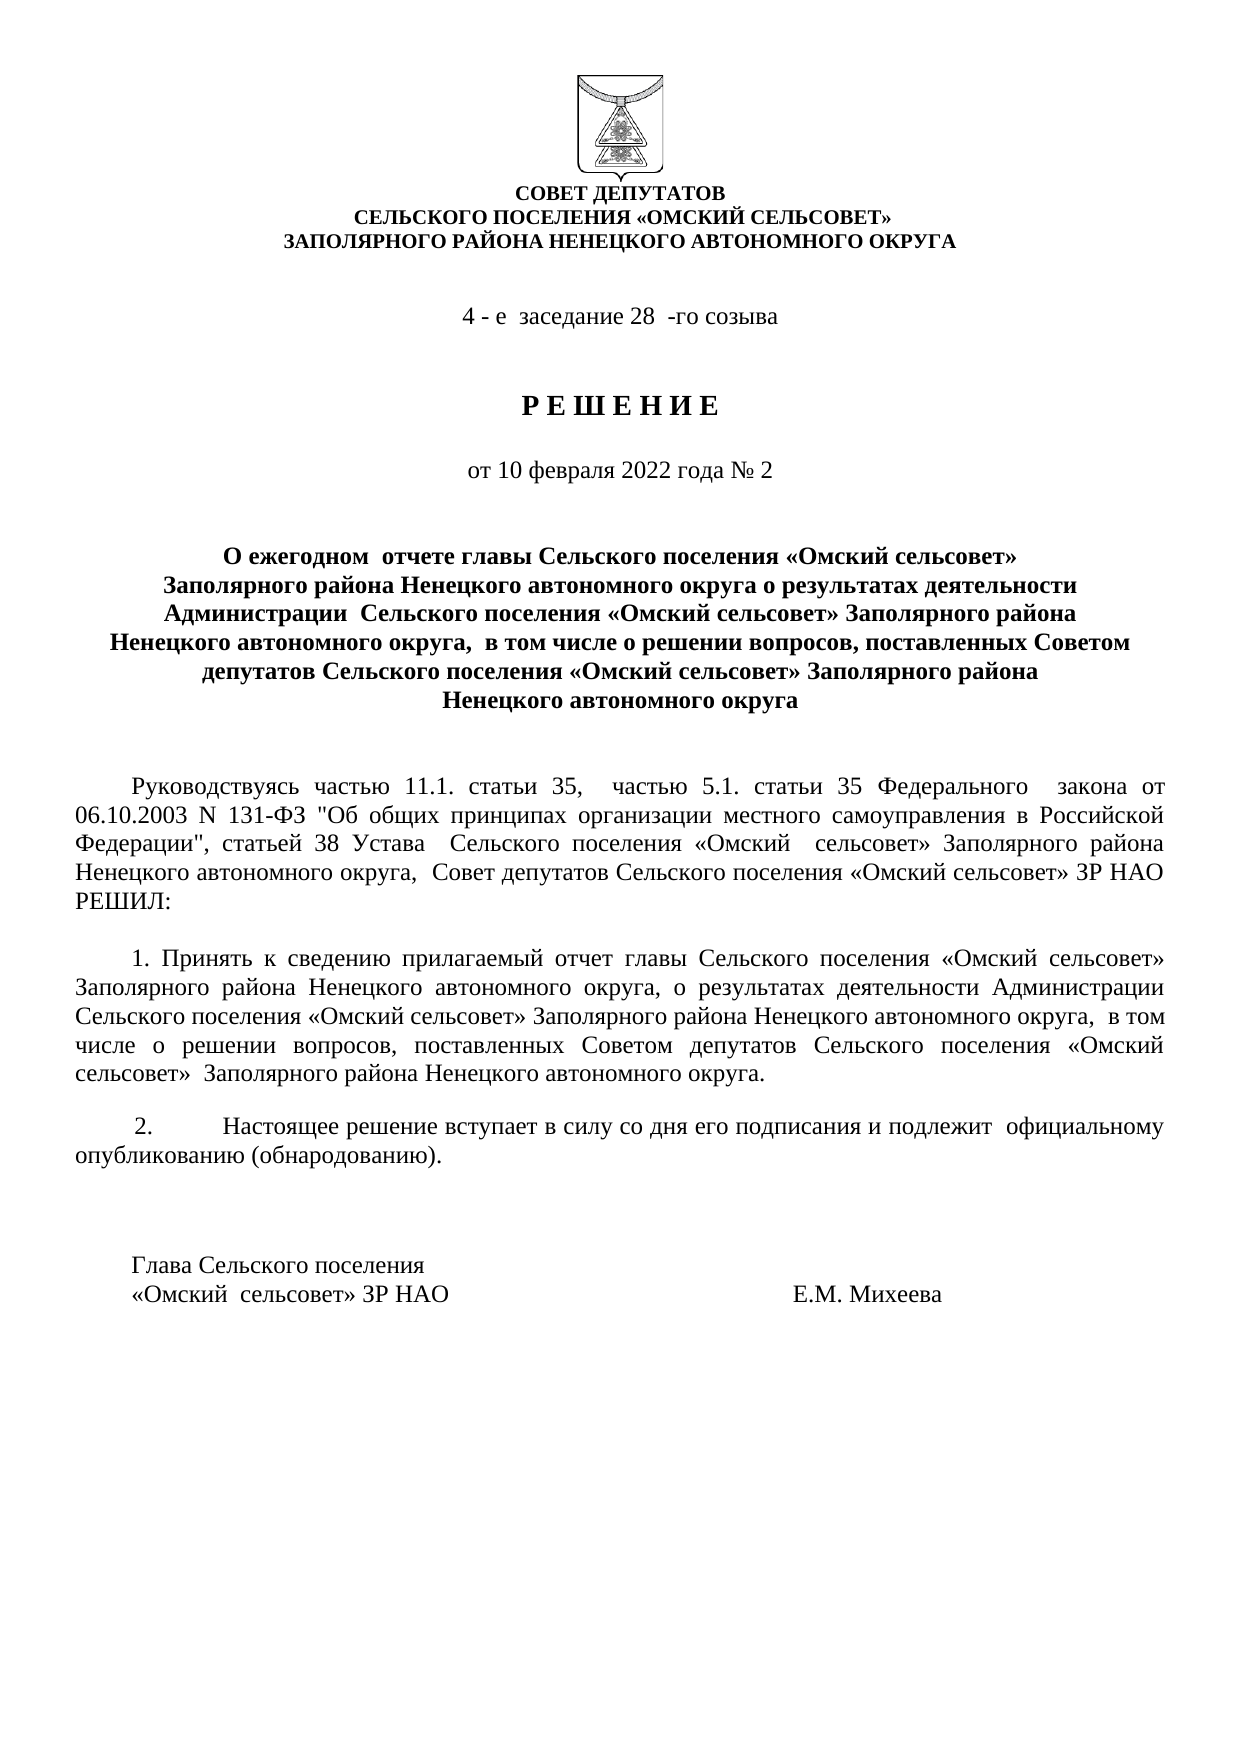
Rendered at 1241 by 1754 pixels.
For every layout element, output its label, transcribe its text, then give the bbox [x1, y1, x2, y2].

title Заполярного района Ненецкого автономного округа о результатах деятельности [75, 570, 1165, 598]
title О ежегодном отчете главы Сельского поселения «Омский сельсовет» [75, 541, 1165, 570]
text Руководствуясь частью 11.1. статьи 35, частью 5.1. статьи 35 Федерального закона от 06.10.2003 N 131-ФЗ "Об общих принципах организации местного самоуправления в Российской Федерации", статьей 38 Устава Сельского поселения «Омский сельсовет» Заполярного района Ненецкого автономного округа, Совет депутатов Сельского поселения «Омский сельсовет» ЗР НАО РЕШИЛ: [75, 771, 1165, 915]
title ЗАПОЛЯРНОГО РАЙОНА НЕНЕЦКОГО АВТОНОМНОГО ОКРУГА [75, 229, 1165, 253]
title Ненецкого автономного округа, в том числе о решении вопросов, поставленных Советом депутатов Сельского поселения «Омский сельсовет» Заполярного района Ненецкого автономного округа [75, 627, 1165, 713]
title СЕЛЬСКОГО ПОСЕЛЕНИЯ «ОМСКИЙ СЕЛЬСОВЕТ» [75, 205, 1165, 229]
title СОВЕТ ДЕПУТАТОВ [75, 181, 1165, 205]
text «Омский сельсовет» ЗР НАО Е.М. Михеева [75, 1279, 1165, 1308]
list Настоящее решение вступает в силу со дня его подписания и подлежит официальному опубликованию (обнародованию). [75, 1111, 1165, 1169]
title 4 - е заседание 28 -го созыва [75, 301, 1165, 330]
title от 10 февраля 2022 года № 2 [75, 455, 1165, 483]
picture [577, 75, 664, 182]
text Глава Сельского поселения [75, 1250, 1165, 1279]
title Р Е Ш Е Н И Е [75, 388, 1165, 421]
title 1. Принять к сведению прилагаемый отчет главы Сельского поселения «Омский сельсовет» Заполярного района Ненецкого автономного округа, о результатах деятельности Администрации Сельского поселения «Омский сельсовет» Заполярного района Ненецкого автономного округа, в том числе о решении вопросов, поставленных Советом депутатов Сельского поселения «Омский сельсовет» Заполярного района Ненецкого автономного округа. [75, 943, 1165, 1087]
title Администрации Сельского поселения «Омский сельсовет» Заполярного района [75, 598, 1165, 627]
